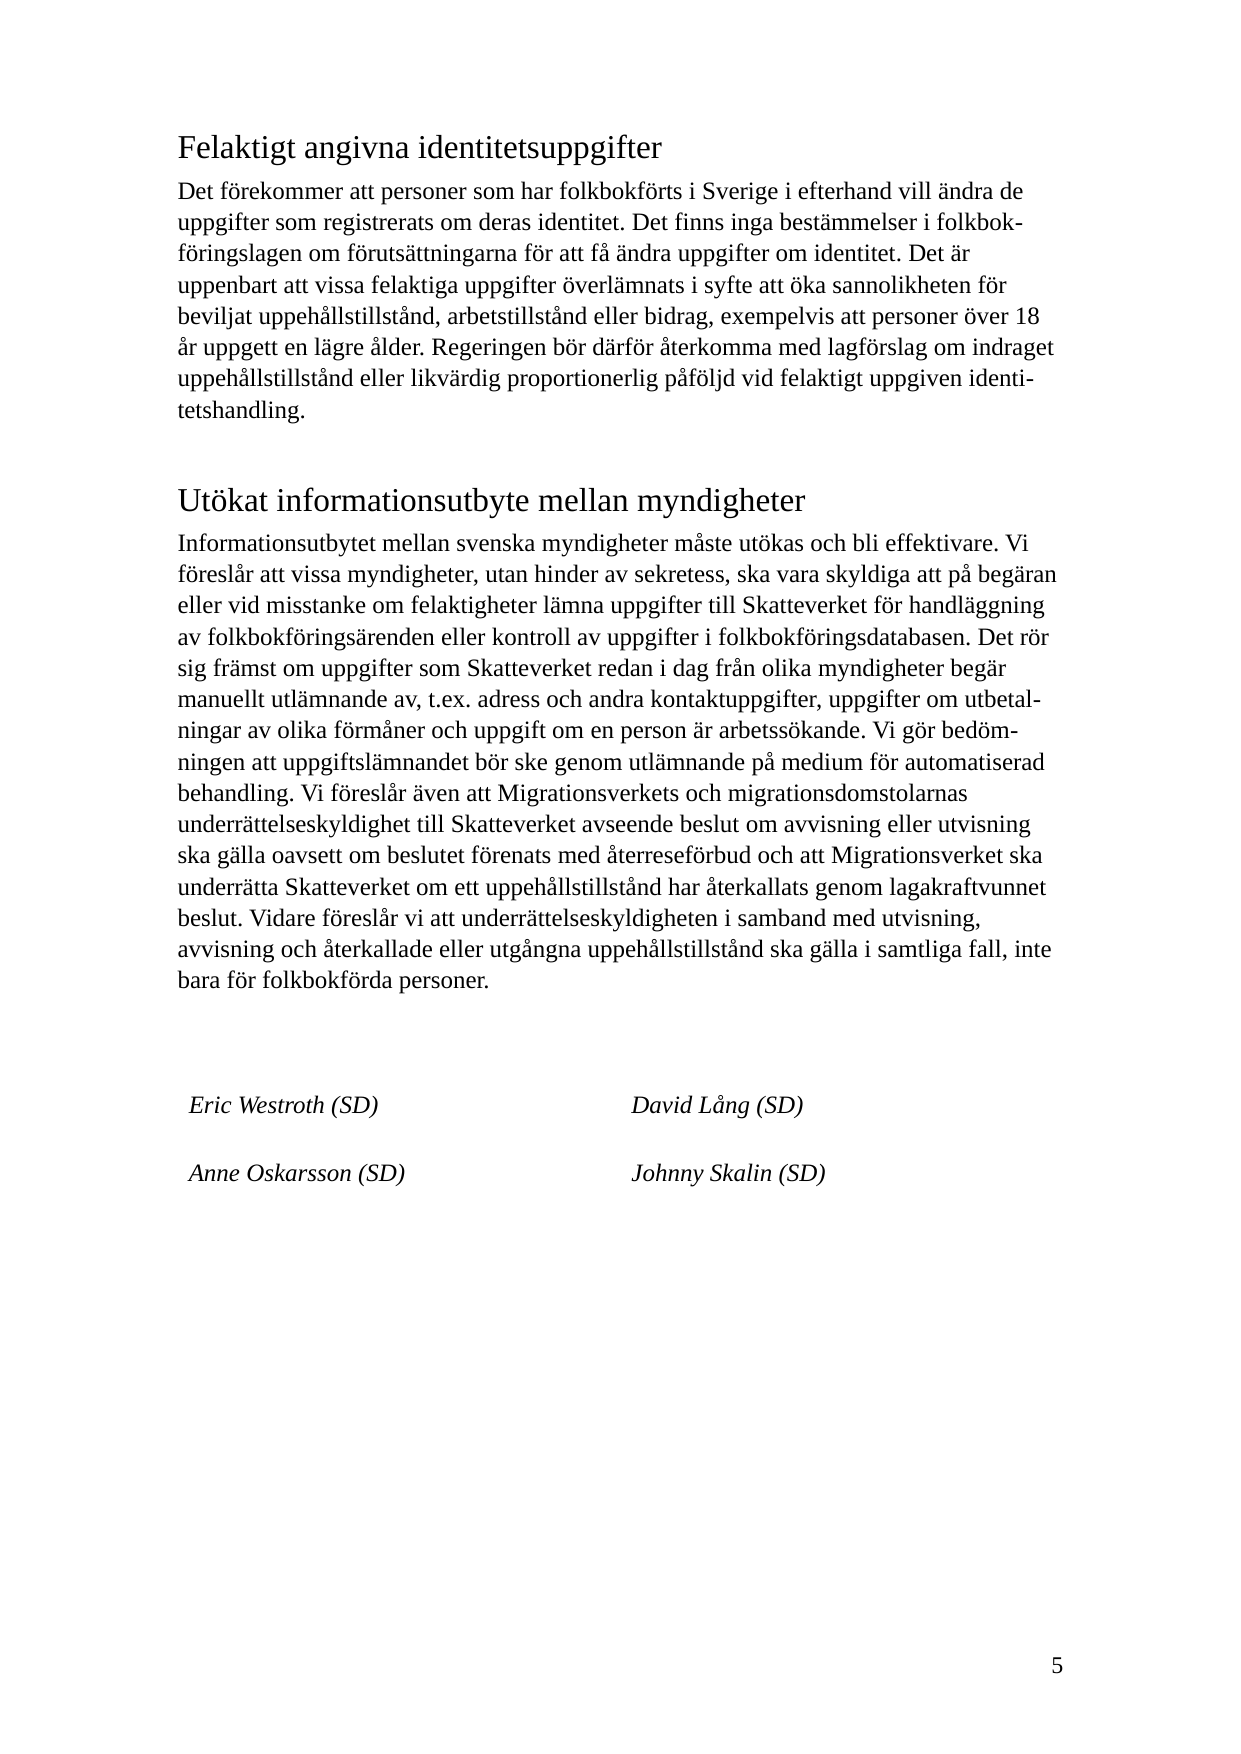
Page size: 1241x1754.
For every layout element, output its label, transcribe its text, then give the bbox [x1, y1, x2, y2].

table_cell Anne Oskarsson (SD) [177, 1126, 620, 1194]
text Informationsutbytet mellan svenska myndigheter måste utökas och bli effektivare. Vi föreslår att vissa myndigheter, utan hinder av sekretess, ska vara skyldiga att på begäran eller vid misstanke om felaktigheter lämna uppgifter till Skatteverket för handläggning av folkbokföringsärenden eller kontroll av uppgifter i folkbokföringsdatabasen. Det rör sig främst om uppgifter som Skatteverket redan i dag från olika myndigheter begär manuellt utlämnande av, t.ex. adress och andra kontaktuppgifter, uppgifter om utbetalningar av olika förmåner och uppgift om en person är arbetssökande. Vi gör bedömningen att uppgiftslämnandet bör ske genom utlämnande på medium för automatiserad behandling. Vi föreslår även att Migrationsverkets och migrationsdomstolarnas underrättelseskyldighet till Skatteverket avseende beslut om avvisning eller utvisning ska gälla oavsett om beslutet förenats med återreseförbud och att Migrationsverket ska underrätta Skatteverket om ett uppehållstillstånd har återkallats genom lagakraftvunnet beslut. Vidare föreslår vi att underrättelseskyldigheten i samband med utvisning, avvisning och återkallade eller utgångna uppehållstillstånd ska gälla i samtliga fall, inte bara för folkbokförda personer. [177, 526, 1063, 994]
subtitle Utökat informationsutbyte mellan myndigheter [177, 486, 1063, 517]
subtitle Felaktigt angivna identitetsuppgifter [177, 134, 1063, 165]
table_cell Johnny Skalin (SD) [620, 1126, 1063, 1194]
table_header Eric Westroth (SD) [177, 1057, 620, 1126]
table_header David Lång (SD) [620, 1057, 1063, 1126]
text Det förekommer att personer som har folkbokförts i Sverige i efterhand vill ändra de uppgifter som registrerats om deras identitet. Det finns inga bestämmelser i folkbokföringslagen om förutsättningarna för att få ändra uppgifter om identitet. Det är uppenbart att vissa felaktiga uppgifter överlämnats i syfte att öka sannolikheten för beviljat uppehållstillstånd, arbetstillstånd eller bidrag, exempelvis att personer över 18 år uppgett en lägre ålder. Regeringen bör därför återkomma med lagförslag om indraget uppehållstillstånd eller likvärdig proportionerlig påföljd vid felaktigt uppgiven identitetshandling. [177, 173, 1063, 423]
